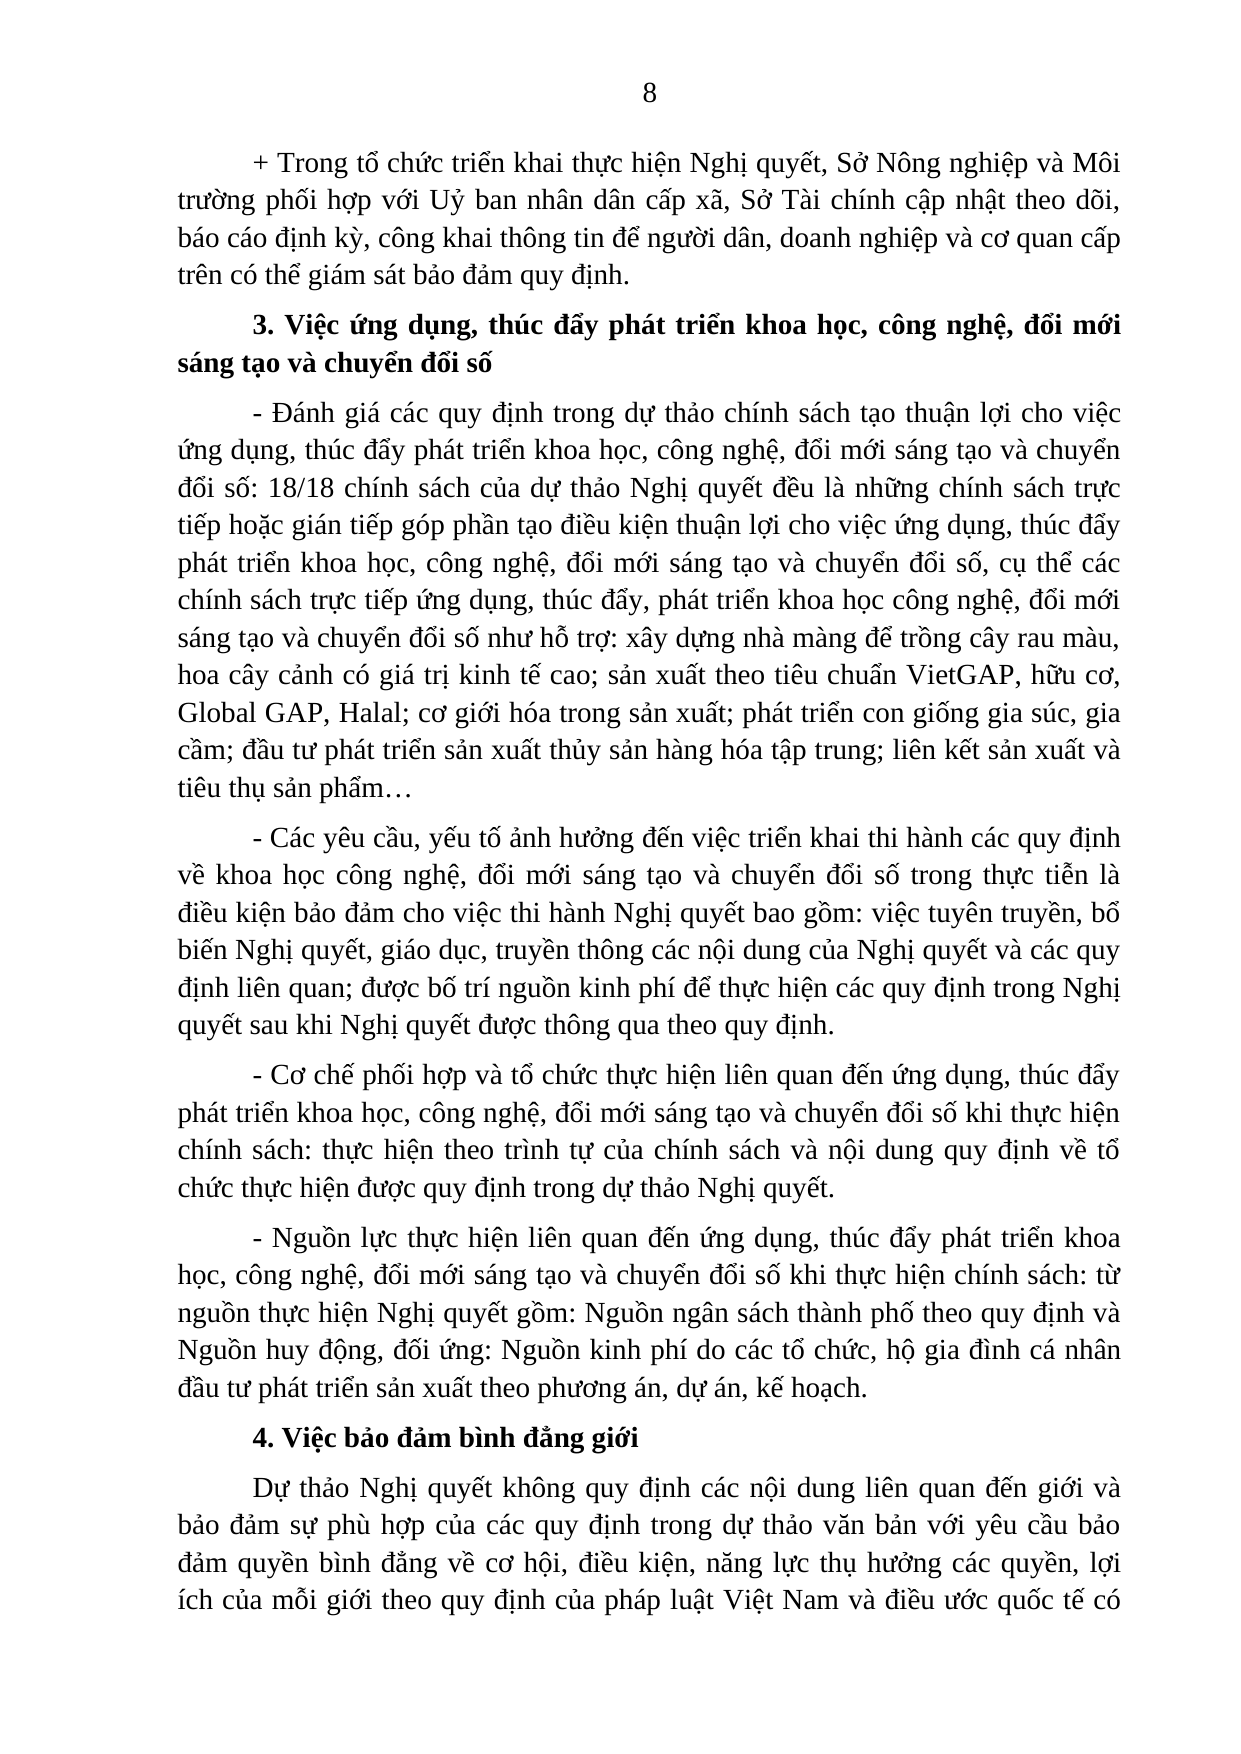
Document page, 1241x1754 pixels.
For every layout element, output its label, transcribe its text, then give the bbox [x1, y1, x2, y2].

text 4. Việc bảo đảm bình đẳng giới [177, 1417, 1122, 1454]
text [177, 1467, 1122, 1617]
text - Đánh giá các quy định trong dự thảo chính sách tạo thuận lợi cho việc ứng dụng, thúc đẩy phát triển khoa học, công nghệ, đổi mới sáng tạo và chuyển đổi số: 18/18 chính sách của dự thảo Nghị quyết đều là những chính sách trực tiếp hoặc gián tiếp góp phần tạo điều kiện thuận lợi cho việc ứng dụng, thúc đẩy phát triển khoa học, công nghệ, đổi mới sáng tạo và chuyển đổi số, cụ thể các chính sách trực tiếp ứng dụng, thúc đẩy, phát triển khoa học công nghệ, đổi mới sáng tạo và chuyển đổi số như hỗ trợ: xây dựng nhà màng để trồng cây rau màu, hoa cây cảnh có giá trị kinh tế cao; sản xuất theo tiêu chuẩn VietGAP, hữu cơ, Global GAP, Halal; cơ giới hóa trong sản xuất; phát triển con giống gia súc, gia cầm; đầu tư phát triển sản xuất thủy sản hàng hóa tập trung; liên kết sản xuất và tiêu thụ sản phẩm… [177, 392, 1122, 804]
text - Cơ chế phối hợp và tổ chức thực hiện liên quan đến ứng dụng, thúc đẩy phát triển khoa học, công nghệ, đổi mới sáng tạo và chuyển đổi số khi thực hiện chính sách: thực hiện theo trình tự của chính sách và nội dung quy định về tổ chức thực hiện được quy định trong dự thảo Nghị quyết. [177, 1054, 1122, 1204]
text + Trong tổ chức triển khai thực hiện Nghị quyết, Sở Nông nghiệp và Môi trường phối hợp với Uỷ ban nhân dân cấp xã, Sở Tài chính cập nhật theo dõi, báo cáo định kỳ, công khai thông tin để người dân, doanh nghiệp và cơ quan cấp trên có thể giám sát bảo đảm quy định. [177, 142, 1122, 292]
text - Nguồn lực thực hiện liên quan đến ứng dụng, thúc đẩy phát triển khoa học, công nghệ, đổi mới sáng tạo và chuyển đổi số khi thực hiện chính sách: từ nguồn thực hiện Nghị quyết gồm: Nguồn ngân sách thành phố theo quy định và Nguồn huy động, đối ứng: Nguồn kinh phí do các tổ chức, hộ gia đình cá nhân đầu tư phát triển sản xuất theo phương án, dự án, kế hoạch. [177, 1217, 1122, 1404]
text 3. Việc ứng dụng, thúc đẩy phát triển khoa học, công nghệ, đổi mới sáng tạo và chuyển đổi số [177, 304, 1122, 379]
text - Các yêu cầu, yếu tố ảnh hưởng đến việc triển khai thi hành các quy định về khoa học công nghệ, đổi mới sáng tạo và chuyển đổi số trong thực tiễn là điều kiện bảo đảm cho việc thi hành Nghị quyết bao gồm: việc tuyên truyền, bổ biến Nghị quyết, giáo dục, truyền thông các nội dung của Nghị quyết và các quy định liên quan; được bố trí nguồn kinh phí để thực hiện các quy định trong Nghị quyết sau khi Nghị quyết được thông qua theo quy định. [177, 817, 1122, 1042]
